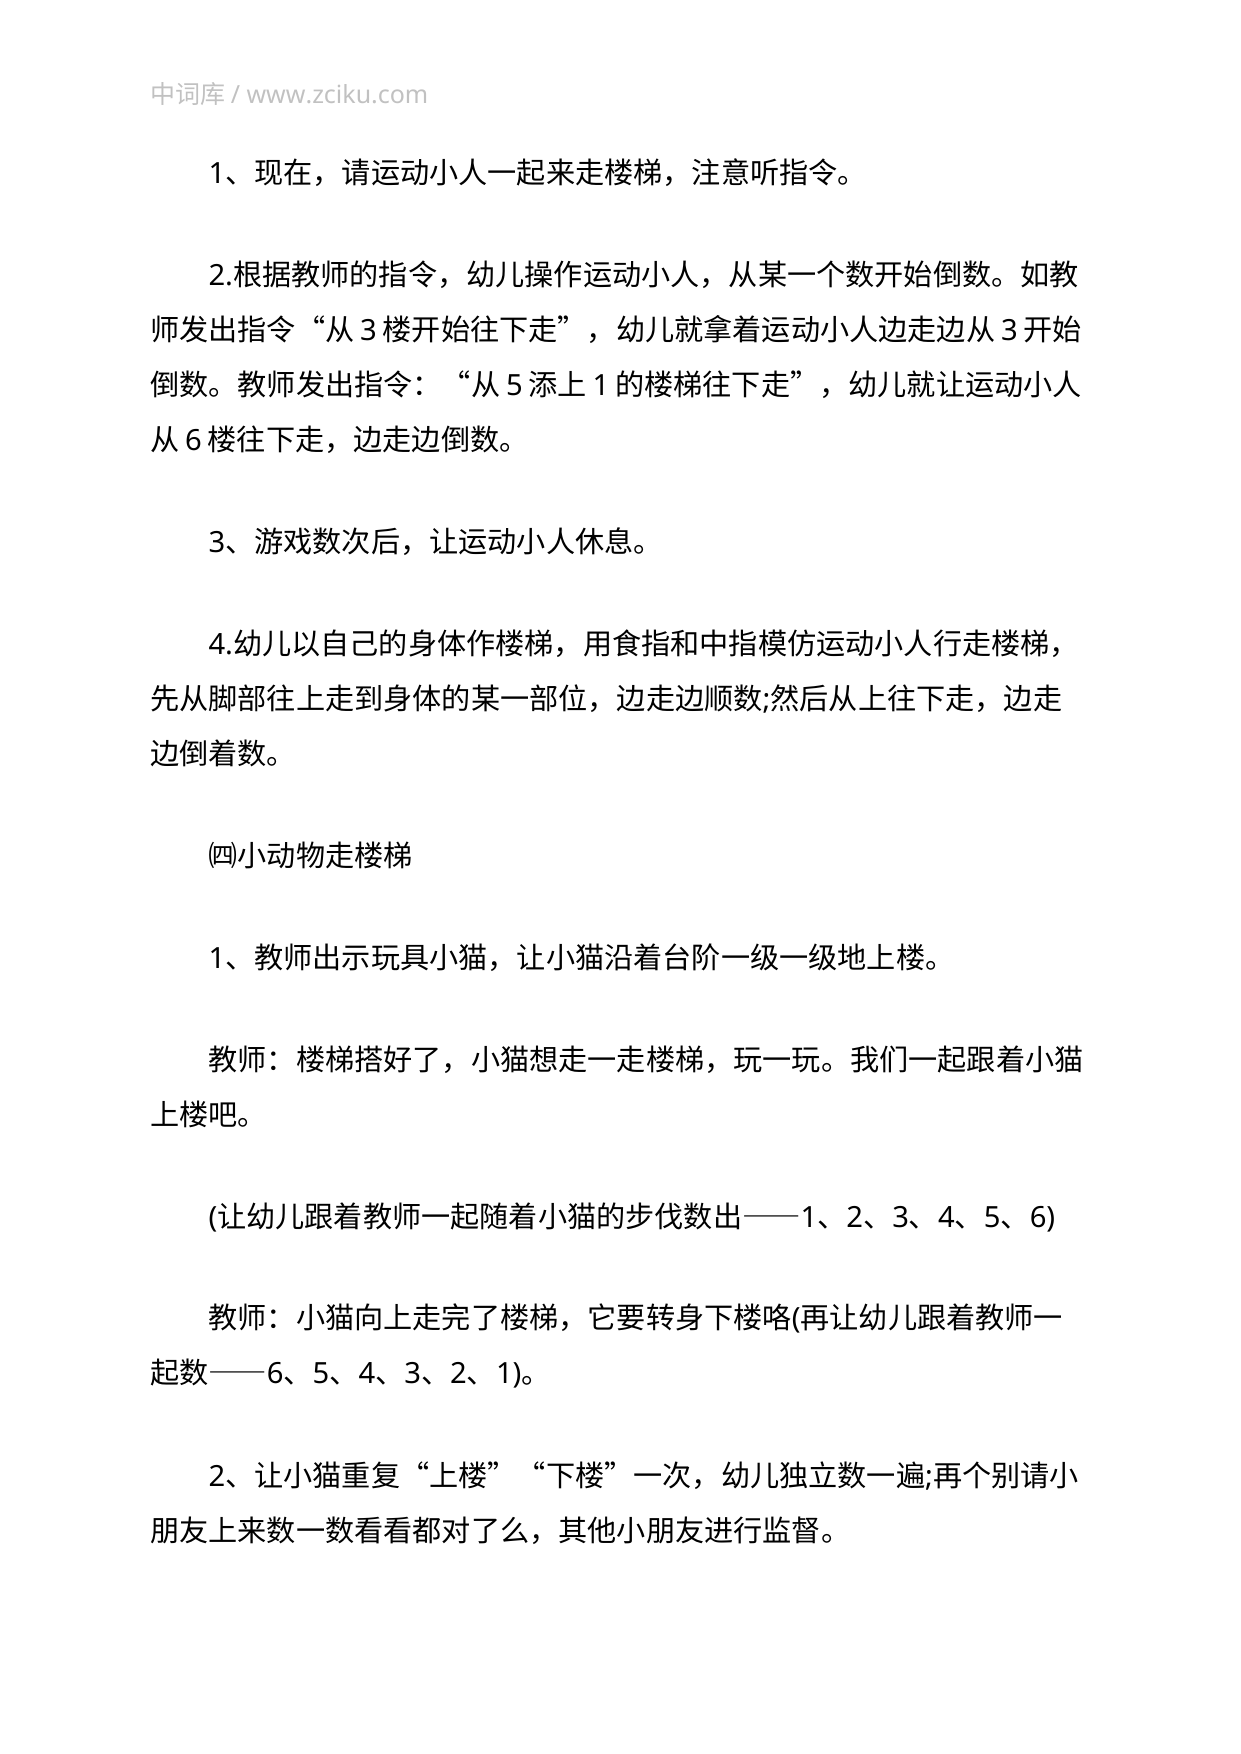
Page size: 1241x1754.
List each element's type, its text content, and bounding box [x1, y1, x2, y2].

text 2、让小猫重复“上楼”“下楼”一次，幼儿独立数一遍;再个别请小朋友上来数一数看看都对了么，其他小朋友进行监督。 [150, 1452, 1090, 1549]
text ㈣小动物走楼梯 [150, 833, 1090, 875]
text 4.幼儿以自己的身体作楼梯，用食指和中指模仿运动小人行走楼梯，先从脚部往上走到身体的某一部位，边走边顺数;然后从上往下走，边走边倒着数。 [150, 621, 1090, 773]
text 3、游戏数次后，让运动小人休息。 [150, 519, 1090, 561]
text 2.根据教师的指令，幼儿操作运动小人，从某一个数开始倒数。如教师发出指令“从3楼开始往下走”，幼儿就拿着运动小人边走边从3开始倒数。教师发出指令：“从5添上1的楼梯往下走”，幼儿就让运动小人从6楼往下走，边走边倒数。 [150, 252, 1090, 459]
text 教师：小猫向上走完了楼梯，它要转身下楼咯(再让幼儿跟着教师一起数——6、5、4、3、2、1)。 [150, 1295, 1090, 1392]
text 教师：楼梯搭好了，小猫想走一走楼梯，玩一玩。我们一起跟着小猫上楼吧。 [150, 1036, 1090, 1134]
text (让幼儿跟着教师一起随着小猫的步伐数出——1、2、3、4、5、6) [150, 1193, 1090, 1236]
text 1、现在，请运动小人一起来走楼梯，注意听指令。 [150, 150, 1090, 192]
text 1、教师出示玩具小猫，让小猫沿着台阶一级一级地上楼。 [150, 934, 1090, 977]
